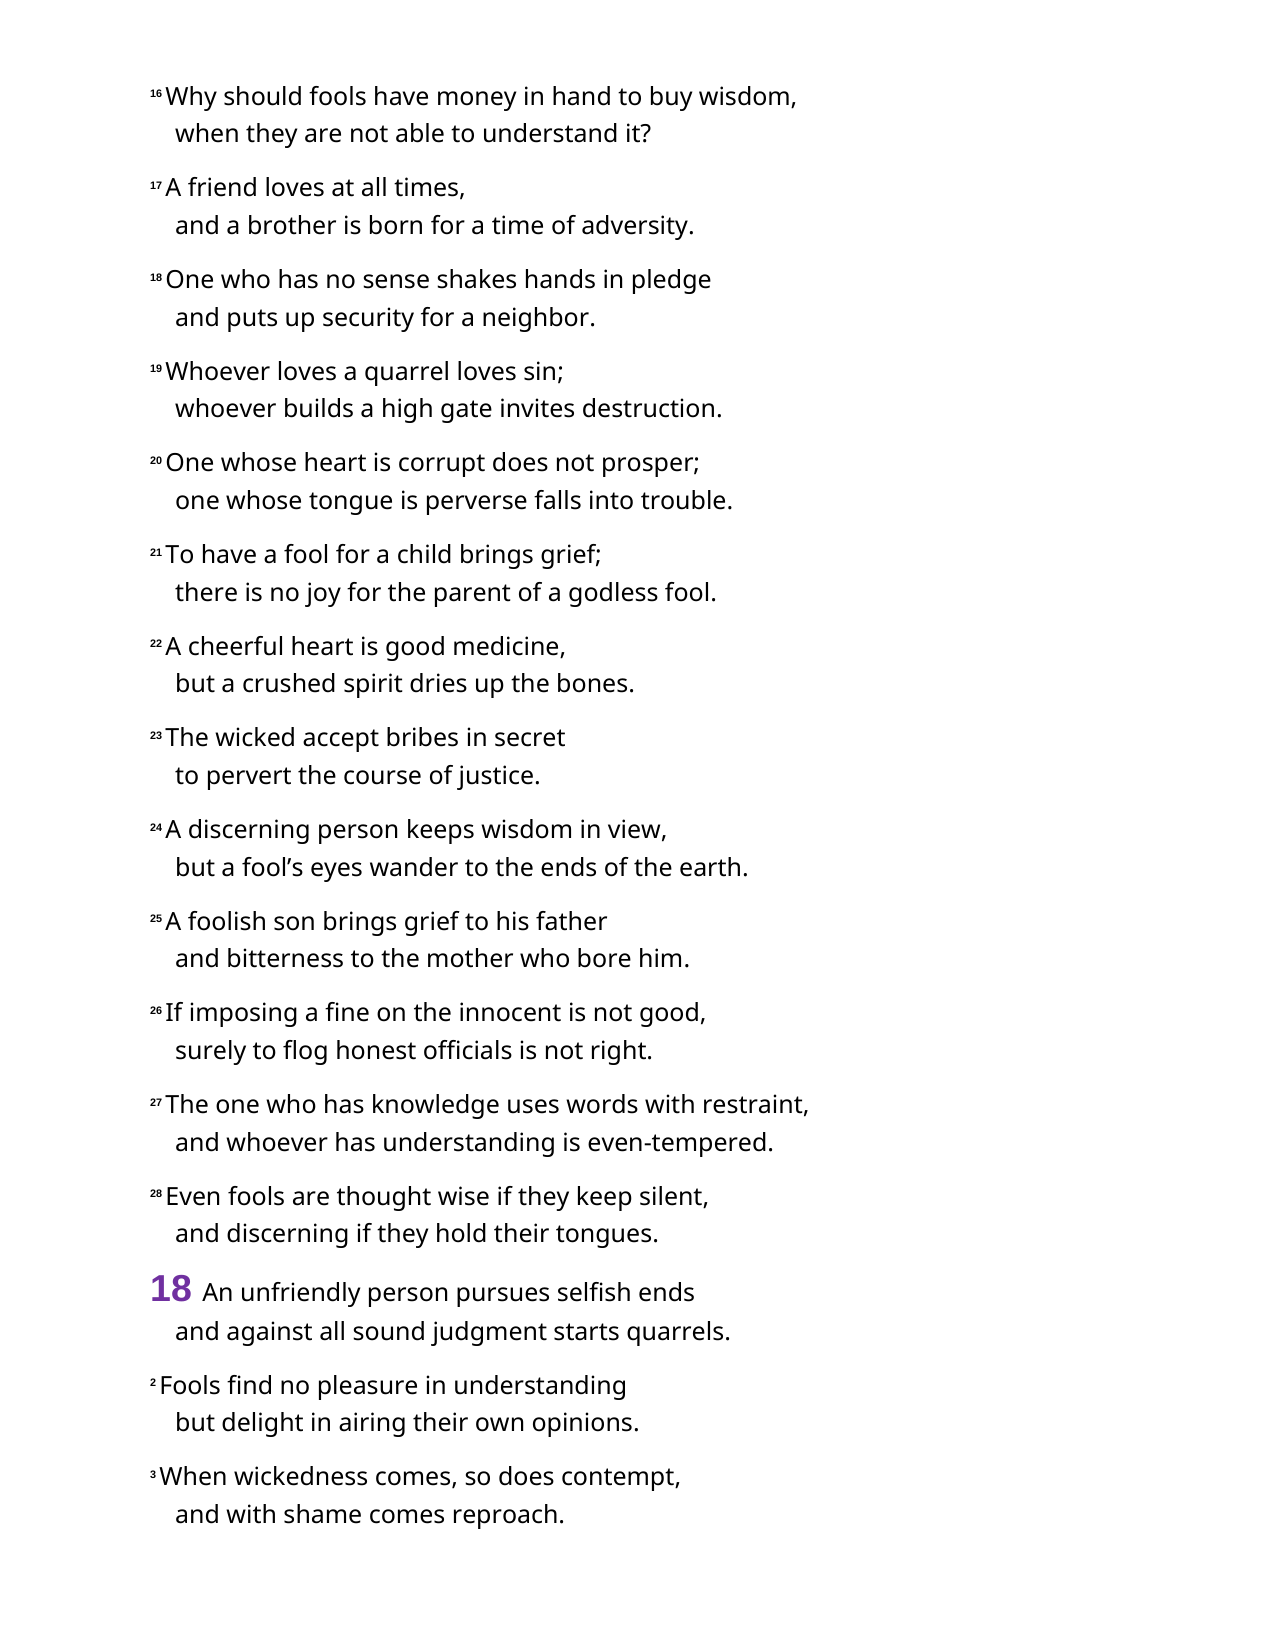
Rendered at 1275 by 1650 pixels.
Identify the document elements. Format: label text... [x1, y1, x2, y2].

text 18 One who has no sense shakes hands in pledge and puts up security for a neighbor. [150, 258, 1200, 333]
text 26 If imposing a fine on the innocent is not good, surely to flog honest officials is not right. [150, 992, 1200, 1067]
text 20 One whose heart is corrupt does not prosper; one whose tongue is perverse falls into trouble. [150, 442, 1200, 517]
text 24 A discerning person keeps wisdom in view, but a fool’s eyes wander to the ends of the earth. [150, 808, 1200, 883]
text 2 Fools find no pleasure in understanding but delight in airing their own opinions. [150, 1364, 1200, 1439]
text 3 When wickedness comes, so does contempt, and with shame comes reproach. [150, 1456, 1200, 1531]
text 17 A friend loves at all times, and a brother is born for a time of adversity. [150, 167, 1200, 242]
text 28 Even fools are thought wise if they keep silent, and discerning if they hold their tongues. [150, 1175, 1200, 1250]
text 16 Why should fools have money in hand to buy wisdom, when they are not able to understand it? [150, 75, 1200, 150]
text 25 A foolish son brings grief to his father and bitterness to the mother who bore him. [150, 900, 1200, 975]
text 19 Whoever loves a quarrel loves sin; whoever builds a high gate invites destruction. [150, 350, 1200, 425]
text 18 An unfriendly person pursues selfish ends and against all sound judgment starts quarrels. [150, 1267, 1200, 1347]
text 22 A cheerful heart is good medicine, but a crushed spirit dries up the bones. [150, 625, 1200, 700]
text 21 To have a fool for a child brings grief; there is no joy for the parent of a godless fool. [150, 533, 1200, 608]
text 23 The wicked accept bribes in secret to pervert the course of justice. [150, 717, 1200, 792]
text 27 The one who has knowledge uses words with restraint, and whoever has understanding is even-tempered. [150, 1083, 1200, 1158]
